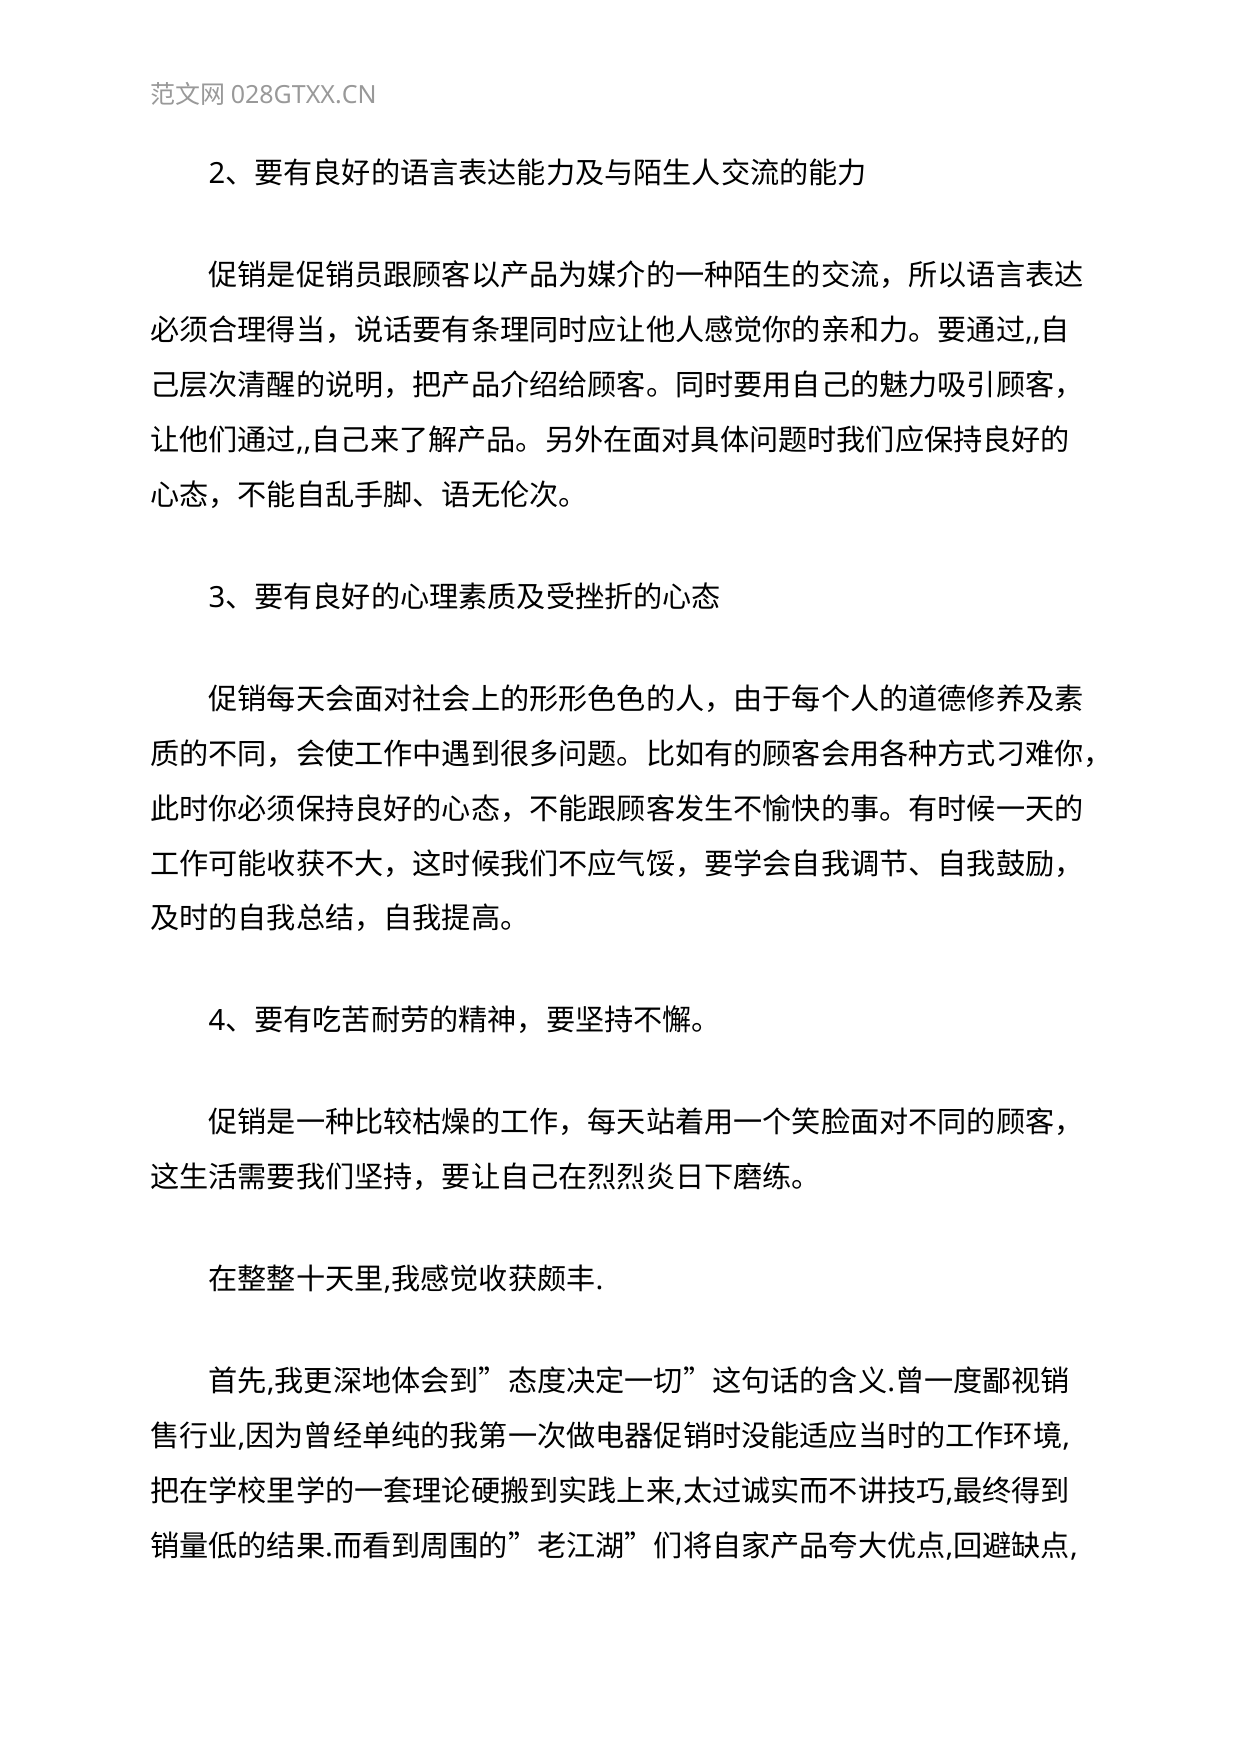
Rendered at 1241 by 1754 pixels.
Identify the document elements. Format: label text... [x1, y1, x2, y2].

text 在整整十天里,我感觉收获颇丰. [150, 1256, 1090, 1298]
text 促销每天会面对社会上的形形色色的人，由于每个人的道德修养及素质的不同，会使工作中遇到很多问题。比如有的顾客会用各种方式刁难你，此时你必须保持良好的心态，不能跟顾客发生不愉快的事。有时候一天的工作可能收获不大，这时候我们不应气馁，要学会自我调节、自我鼓励，及时的自我总结，自我提高。 [150, 676, 1090, 937]
text 2、要有良好的语言表达能力及与陌生人交流的能力 [150, 150, 1090, 192]
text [150, 1357, 1090, 1565]
text 4、要有吃苦耐劳的精神，要坚持不懈。 [150, 997, 1090, 1039]
text 3、要有良好的心理素质及受挫折的心态 [150, 573, 1090, 616]
text 促销是促销员跟顾客以产品为媒介的一种陌生的交流，所以语言表达必须合理得当，说话要有条理同时应让他人感觉你的亲和力。要通过,,自己层次清醒的说明，把产品介绍给顾客。同时要用自己的魅力吸引顾客，让他们通过,,自己来了解产品。另外在面对具体问题时我们应保持良好的心态，不能自乱手脚、语无伦次。 [150, 252, 1090, 514]
text 促销是一种比较枯燥的工作，每天站着用一个笑脸面对不同的顾客，这生活需要我们坚持，要让自己在烈烈炎日下磨练。 [150, 1099, 1090, 1196]
